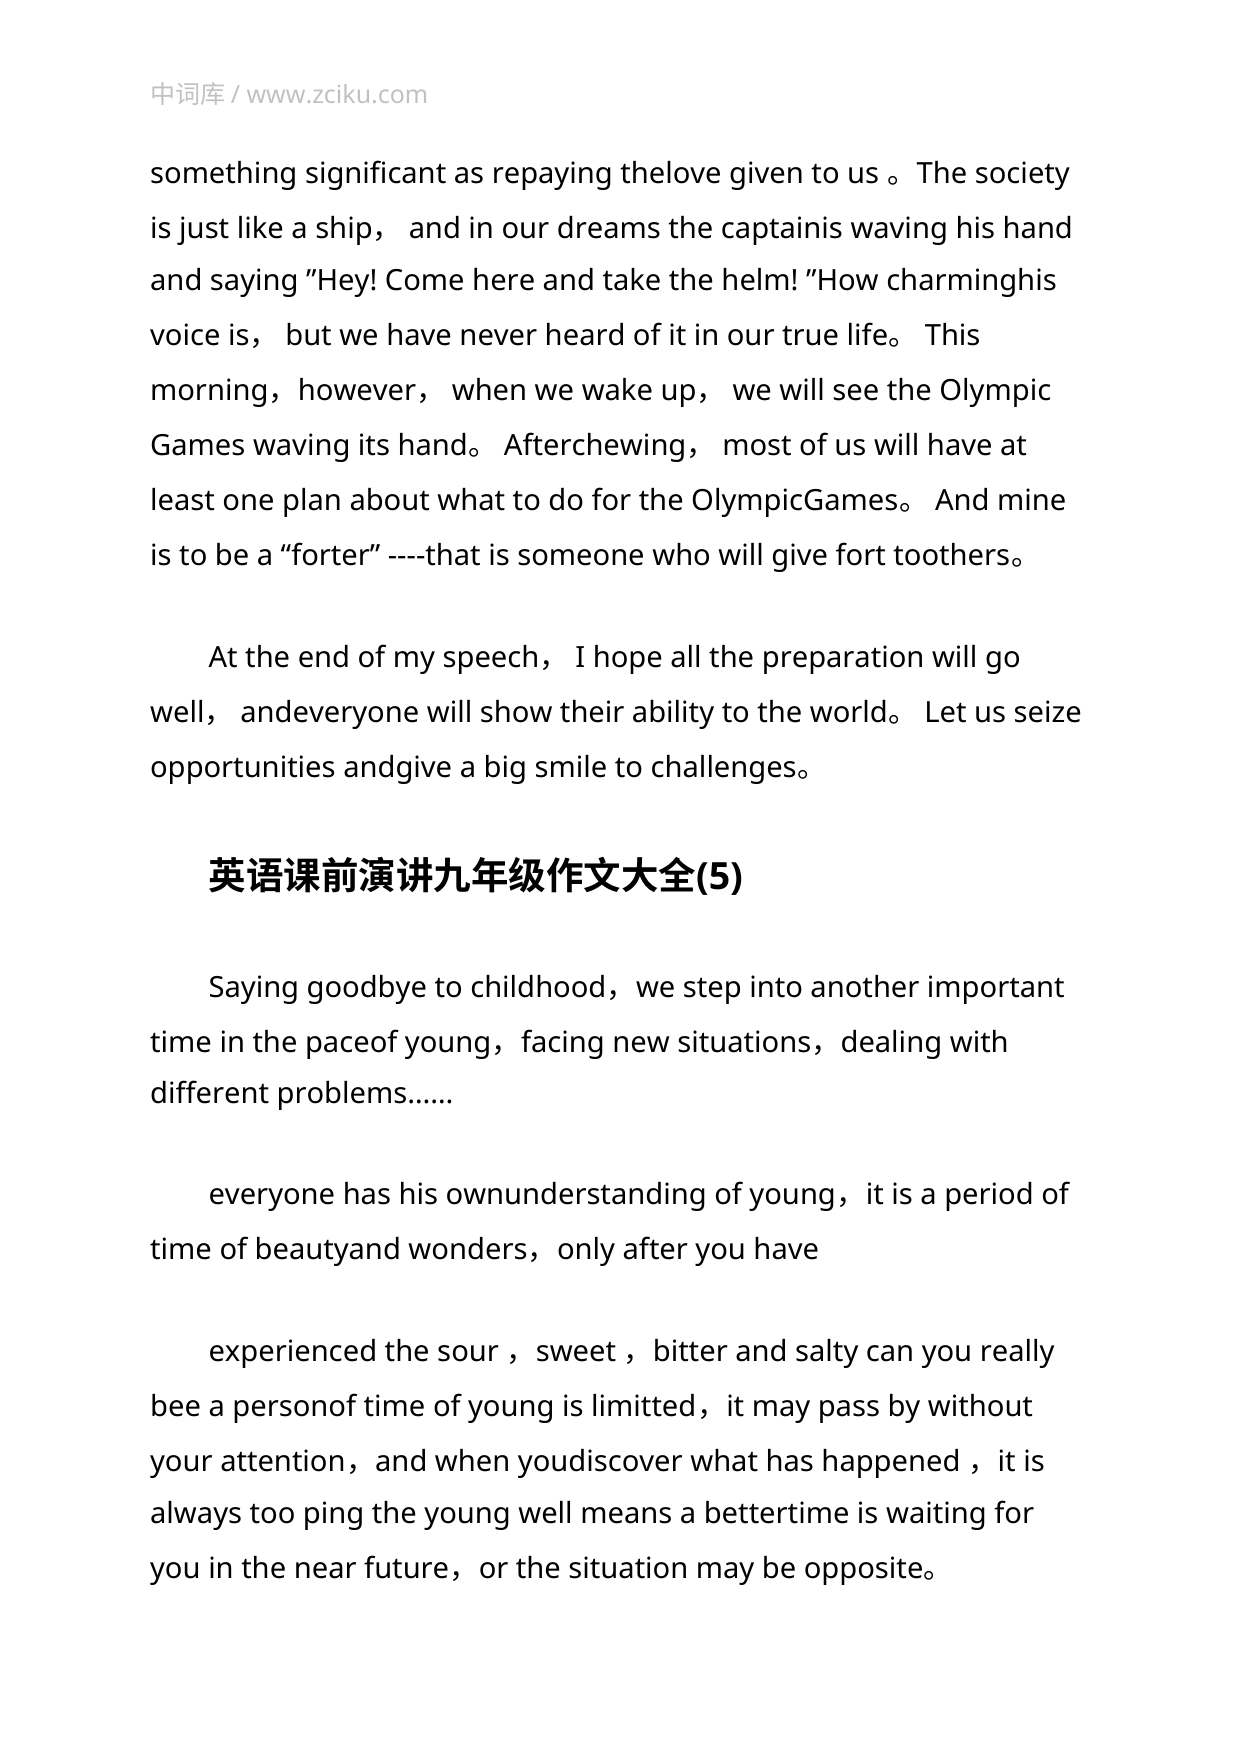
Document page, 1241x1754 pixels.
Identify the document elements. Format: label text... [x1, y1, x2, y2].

text everyone has his ownunderstanding of young，it is a period of time of beautyand wonders，only after you have [150, 1171, 1090, 1268]
text At the end of my speech， I hope all the preparation will go well， andeveryone will show their ability to the world。 Let us seize opportunities andgive a big smile to challenges。 [150, 633, 1090, 786]
text experienced the sour ，sweet ，bitter and salty can you really bee a personof time of young is limitted，it may pass by without your attention，and when youdiscover what has happened ，it is always too ping the young well means a bettertime is waiting for you in the near future，or the situation may be opposite。 [150, 1328, 1090, 1587]
text Saying goodbye to childhood，we step into another important time in the paceof young，facing new situations，dealing with different problems…… [150, 963, 1090, 1112]
text 英语课前演讲九年级作文大全(5) [150, 846, 1090, 900]
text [150, 150, 1090, 574]
